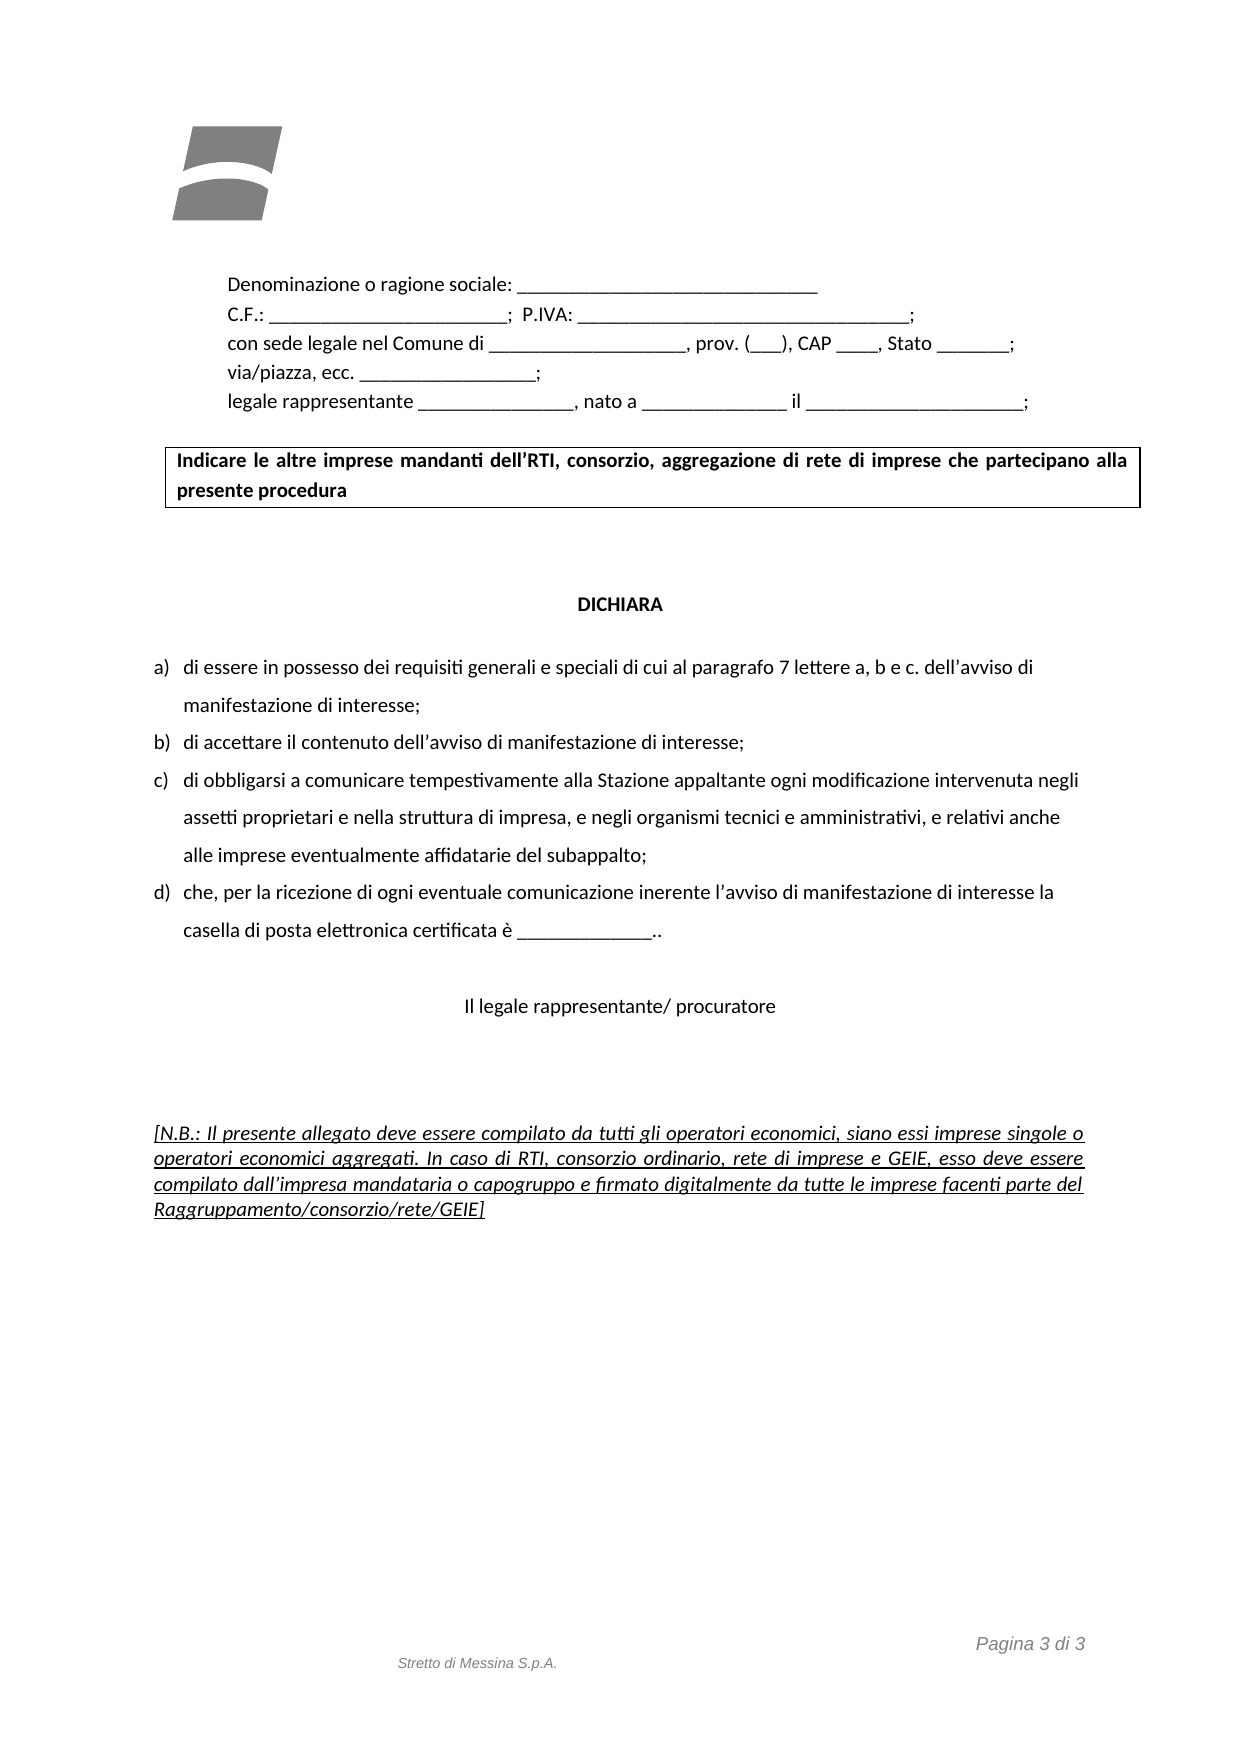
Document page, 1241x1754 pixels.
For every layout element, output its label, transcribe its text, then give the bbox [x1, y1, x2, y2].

text [N.B.: Il presente allegato deve essere compilato da tutti gli operatori economici, siano essi imprese singole o operatori economici aggregati. In caso di RTI, consorzio ordinario, rete di imprese e GEIE, esso deve essere compilato dall’impresa mandataria o capogruppo e firmato digitalmente da tutte le imprese facenti parte del Raggruppamento/consorzio/rete/GEIE] [153, 1120, 1087, 1222]
text C.F.: _______________________; P.IVA: ________________________________; [227, 301, 1087, 326]
list di obbligarsi a comunicare tempestivamente alla Stazione appaltante ogni modificazione intervenuta negli assetti proprietari e nella struttura di impresa, e negli organismi tecnici e amministrativi, e relativi anche alle imprese eventualmente affidatarie del subappalto; [153, 755, 1087, 867]
table_header Indicare le altre imprese mandanti dell’RTI, consorzio, aggregazione di rete di imprese che partecipano alla presente procedura [166, 448, 1139, 507]
text Denominazione o ragione sociale: _____________________________ [227, 272, 1087, 297]
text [227, 330, 1087, 355]
list di essere in possesso dei requisiti generali e speciali di cui al paragrafo 7 lettere a, b e c. dell’avviso di manifestazione di interesse; [153, 642, 1087, 717]
text Il legale rappresentante/ procuratore [153, 993, 1087, 1018]
list di accettare il contenuto dell’avviso di manifestazione di interesse; [153, 717, 1087, 755]
text DICHIARA [153, 591, 1087, 617]
text via/piazza, ecc. _________________; [227, 359, 1087, 384]
text legale rappresentante _______________, nato a ______________ il _____________________; [227, 388, 1087, 414]
list che, per la ricezione di ogni eventuale comunicazione inerente l’avviso di manifestazione di interesse la casella di posta elettronica certificata è _____________.. [153, 867, 1087, 942]
